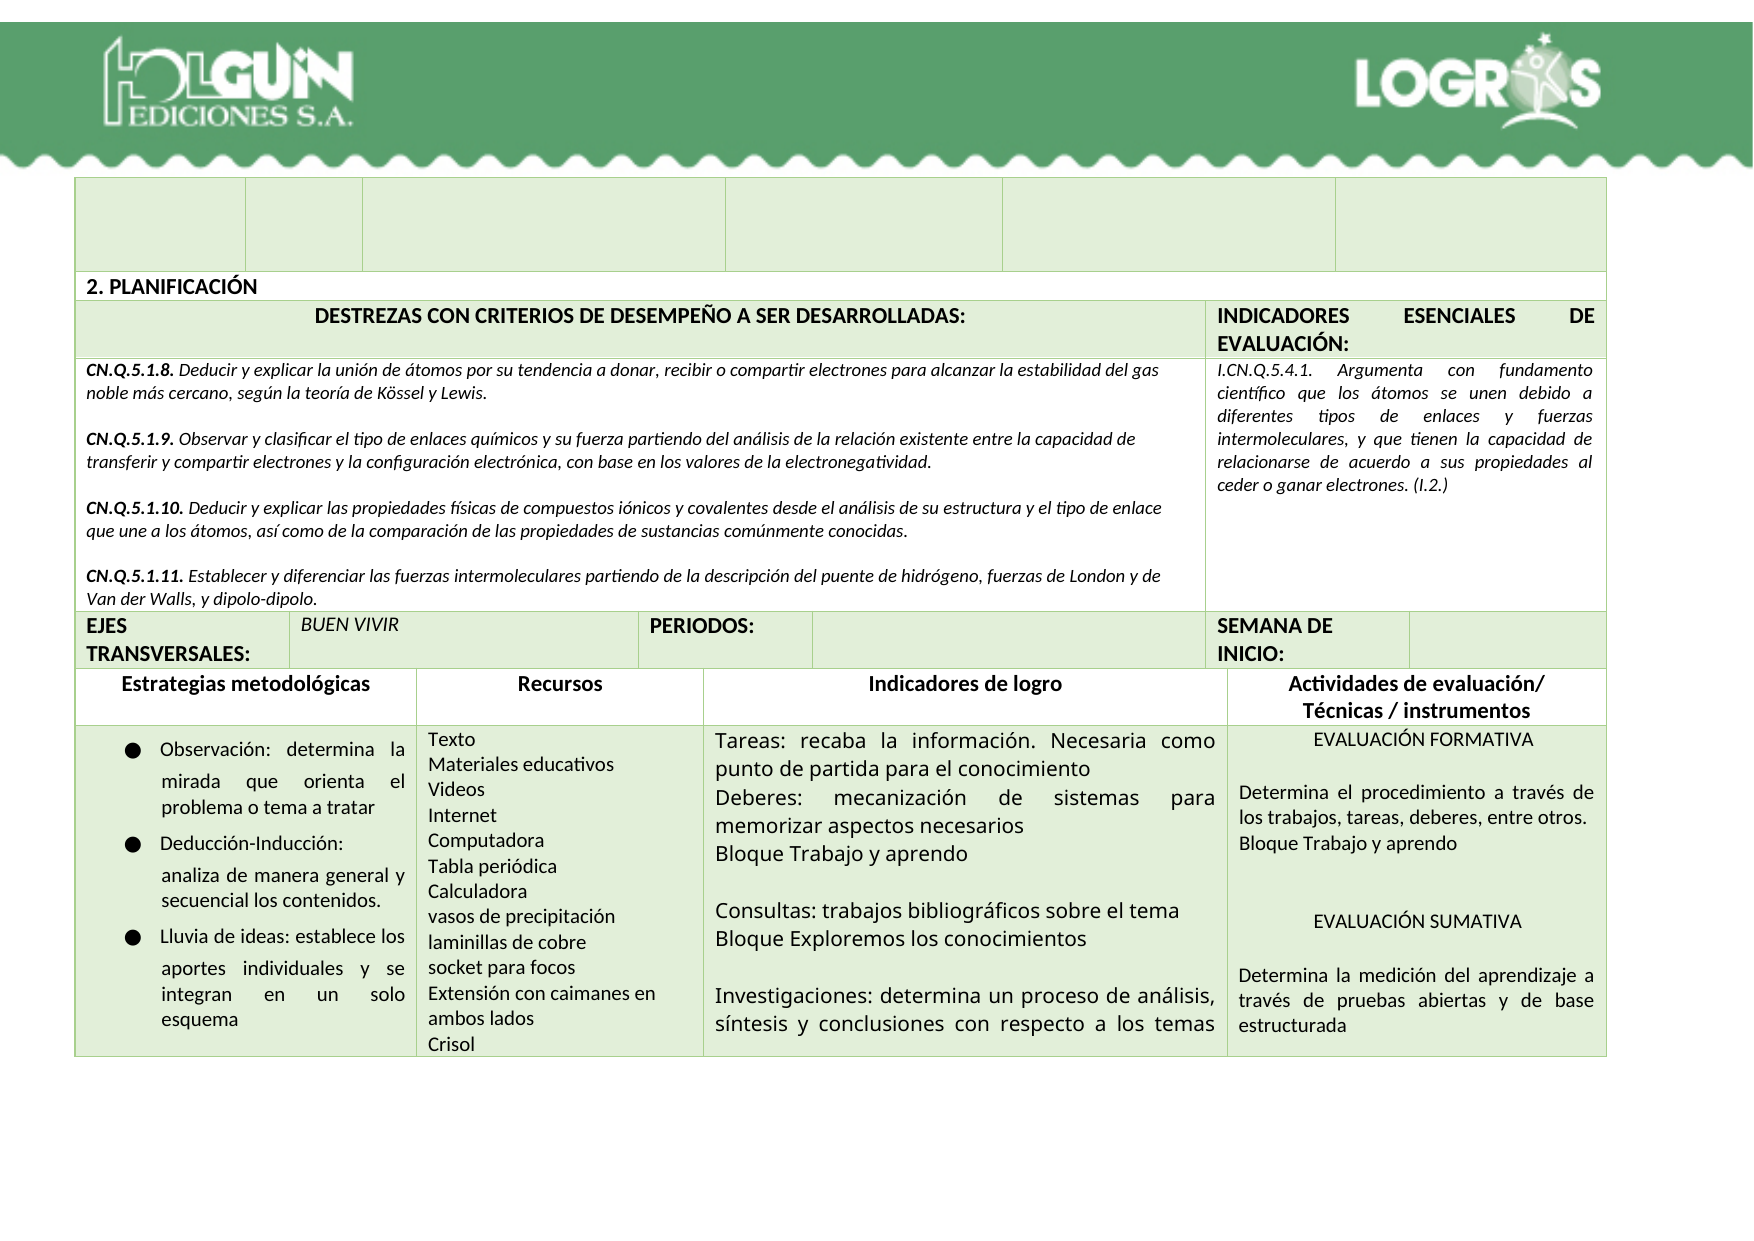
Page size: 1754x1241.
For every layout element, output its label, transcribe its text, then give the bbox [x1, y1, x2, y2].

table_cell Objetivos específicos de la unidad de planificación: [1003, 178, 1335, 271]
table_cell DESTREZAS CON CRITERIOS DE DESEMPEÑO A SER DESARROLLADAS: [76, 301, 1205, 357]
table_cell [1228, 726, 1606, 1056]
table_cell EJES TRANSVERSALES: [76, 612, 289, 668]
table_cell PERIODOS: [639, 612, 812, 668]
table_cell UNIDAD 3: El enlace químico [726, 178, 1002, 271]
table_cell Recursos [417, 669, 703, 725]
table_cell CN.Q.5.1.8. Deducir y explicar la unión de átomos por su tendencia a donar, recibir o compartir electrones para alcanzar la estabilidad del gas noble más cercano, según la teoría de Kössel y Lewis. CN.Q.5.1.9. Observar y clasificar el tipo de enlaces químicos y su fuerza partiendo del análisis de la relación existente entre la capacidad de transferir y compartir electrones y la configuración electrónica, con base en los valores de la electronegatividad. CN.Q.5.1.10. Deducir y explicar las propiedades físicas de compuestos iónicos y covalentes desde el análisis de su estructura y el tipo de enlace que une a los átomos, así como de la comparación de las propiedades de sustancias comúnmente conocidas. CN.Q.5.1.11. Establecer y diferenciar las fuerzas intermoleculares partiendo de la descripción del puente de hidrógeno, fuerzas de London y de Van der Walls, y dipolo-dipolo. [76, 359, 1205, 611]
table_cell SEMANA DE INICIO: [1206, 612, 1409, 668]
table_cell Estrategias metodológicas [76, 669, 416, 725]
table_cell I.CN.Q.5.4.1. Argumenta con fundamento científico que los átomos se unen debido a diferentes tipos de enlaces y fuerzas intermoleculares, y que tienen la capacidad de relacionarse de acuerdo a sus propiedades al ceder o ganar electrones. (I.2.) [1206, 359, 1606, 611]
table_cell 2. PLANIFICACIÓN [76, 272, 1606, 300]
table_cell Título de unidad de planificación: [363, 178, 725, 271]
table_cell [704, 726, 1227, 1056]
table_cell 3 [246, 178, 362, 271]
table_cell Actividades de evaluación/ Técnicas / instrumentos [1228, 669, 1606, 725]
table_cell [76, 726, 416, 1056]
table_cell BUEN VIVIR [290, 612, 638, 668]
picture [0, 22, 1753, 193]
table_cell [76, 178, 245, 271]
table_cell [813, 612, 1205, 668]
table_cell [417, 726, 703, 1056]
table_cell [1410, 612, 1606, 668]
table_cell Indicadores de logro [704, 669, 1227, 725]
table_cell INDICADORES ESENCIALES DE EVALUACIÓN: [1206, 301, 1606, 357]
